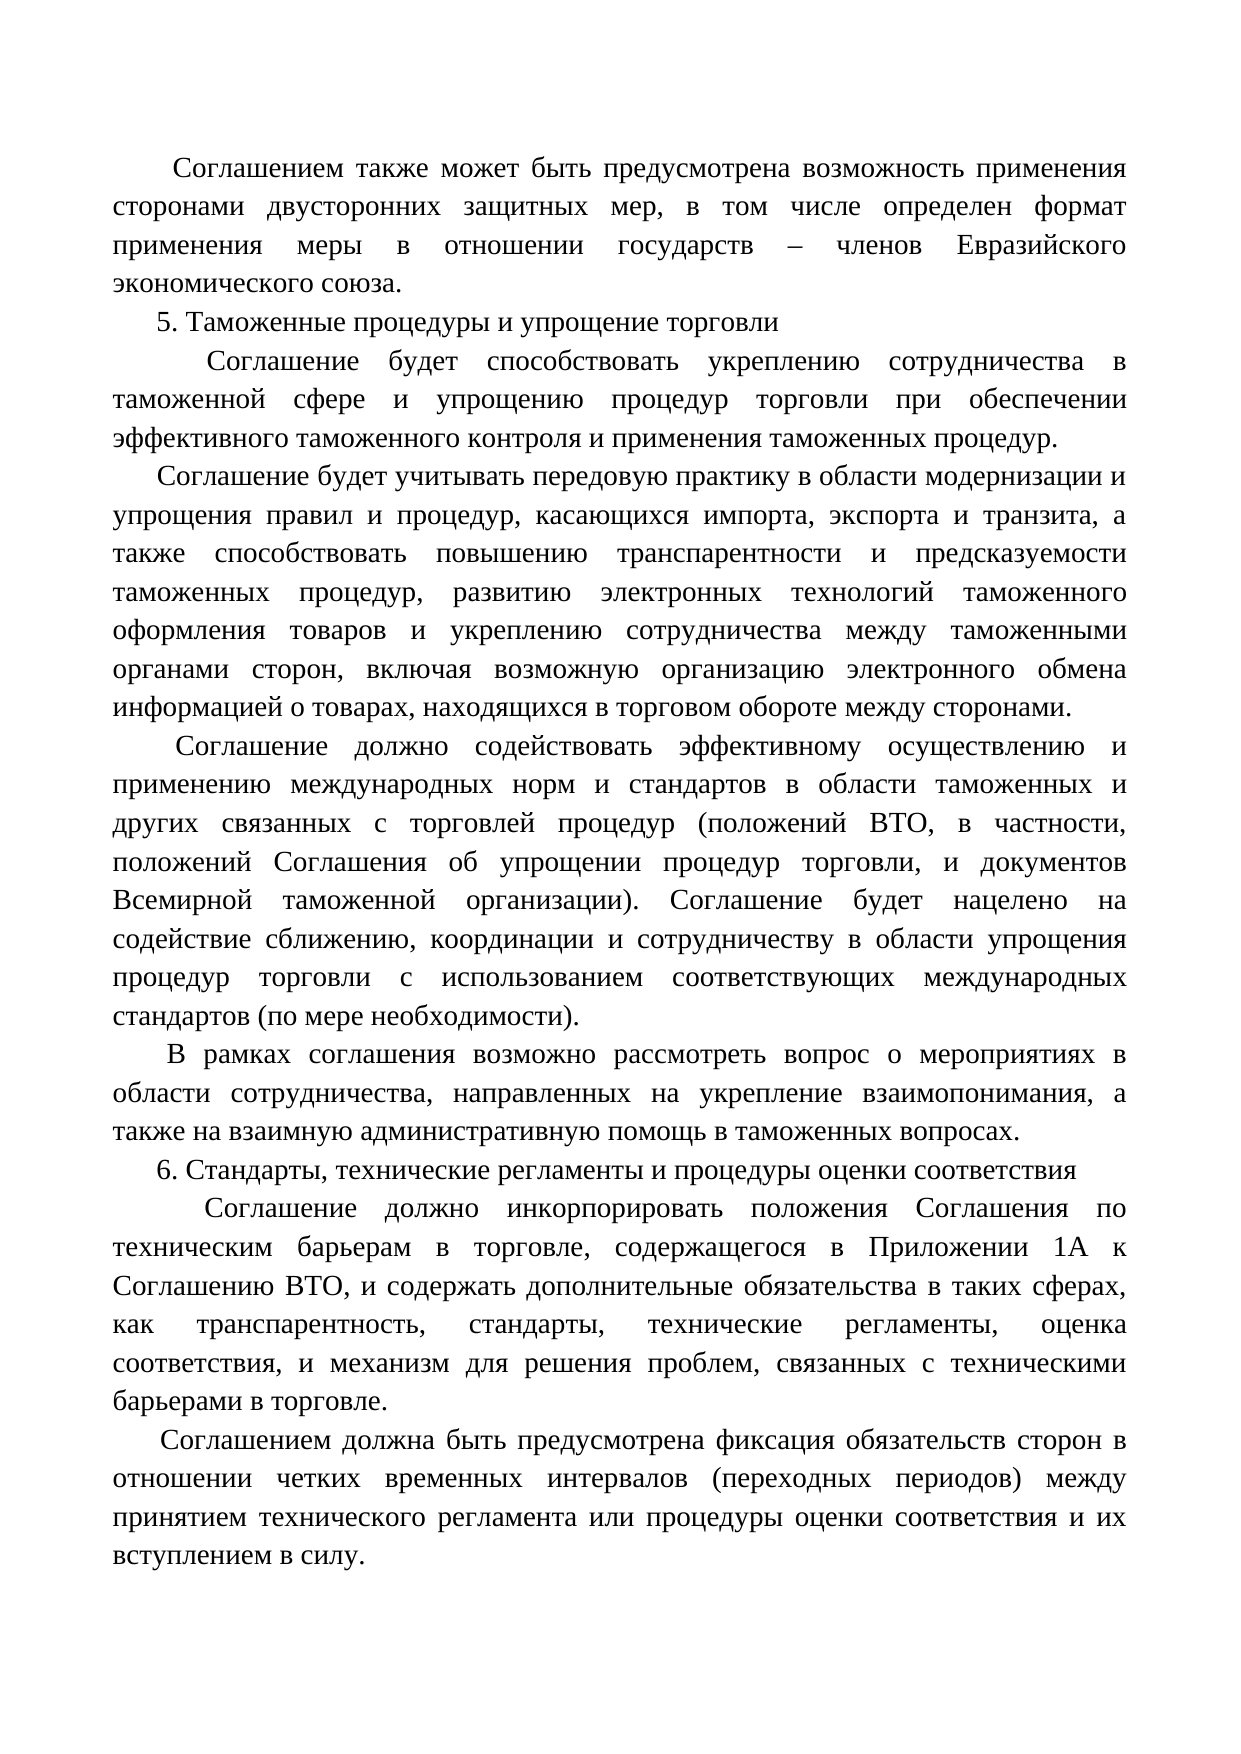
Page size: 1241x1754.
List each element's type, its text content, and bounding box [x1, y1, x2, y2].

text В рамках соглашения возможно рассмотреть вопрос о мероприятиях в области сотрудничества, направленных на укрепление взаимопонимания, а также на взаимную административную помощь в таможенных вопросах. [112, 1036, 1128, 1147]
text 5. Таможенные процедуры и упрощение торговли [112, 304, 1128, 338]
text Соглашением должна быть предусмотрена фиксация обязательств сторон в отношении четких временных интервалов (переходных периодов) между принятием технического регламента или процедуры оценки соответствия и их вступлением в силу. [112, 1422, 1128, 1571]
text Соглашение должно инкорпорировать положения Соглашения по техническим барьерам в торговле, содержащегося в Приложении 1А к Соглашению ВТО, и содержать дополнительные обязательства в таких сферах, как транспарентность, стандарты, технические регламенты, оценка соответствия, и механизм для решения проблем, связанных с техническими барьерами в торговле. [112, 1191, 1128, 1417]
text Соглашение должно содействовать эффективному осуществлению и применению международных норм и стандартов в области таможенных и других связанных с торговлей процедур (положений ВТО, в частности, положений Соглашения об упрощении процедур торговли, и документов Всемирной таможенной организации). Соглашение будет нацелено на содействие сближению, координации и сотрудничеству в области упрощения процедур торговли с использованием соответствующих международных стандартов (по мере необходимости). [112, 728, 1128, 1031]
text Соглашение будет способствовать укреплению сотрудничества в таможенной сфере и упрощению процедур торговли при обеспечении эффективного таможенного контроля и применения таможенных процедур. [112, 343, 1128, 453]
text Соглашение будет учитывать передовую практику в области модернизации и упрощения правил и процедур, касающихся импорта, экспорта и транзита, а также способствовать повышению транспарентности и предсказуемости таможенных процедур, развитию электронных технологий таможенного оформления товаров и укреплению сотрудничества между таможенными органами сторон, включая возможную организацию электронного обмена информацией о товарах, находящихся в торговом обороте между сторонами. [112, 458, 1128, 723]
text Соглашением также может быть предусмотрена возможность применения сторонами двусторонних защитных мер, в том числе определен формат применения меры в отношении государств – членов Евразийского экономического союза. [112, 150, 1128, 299]
text 6. Стандарты, технические регламенты и процедуры оценки соответствия [112, 1152, 1128, 1186]
